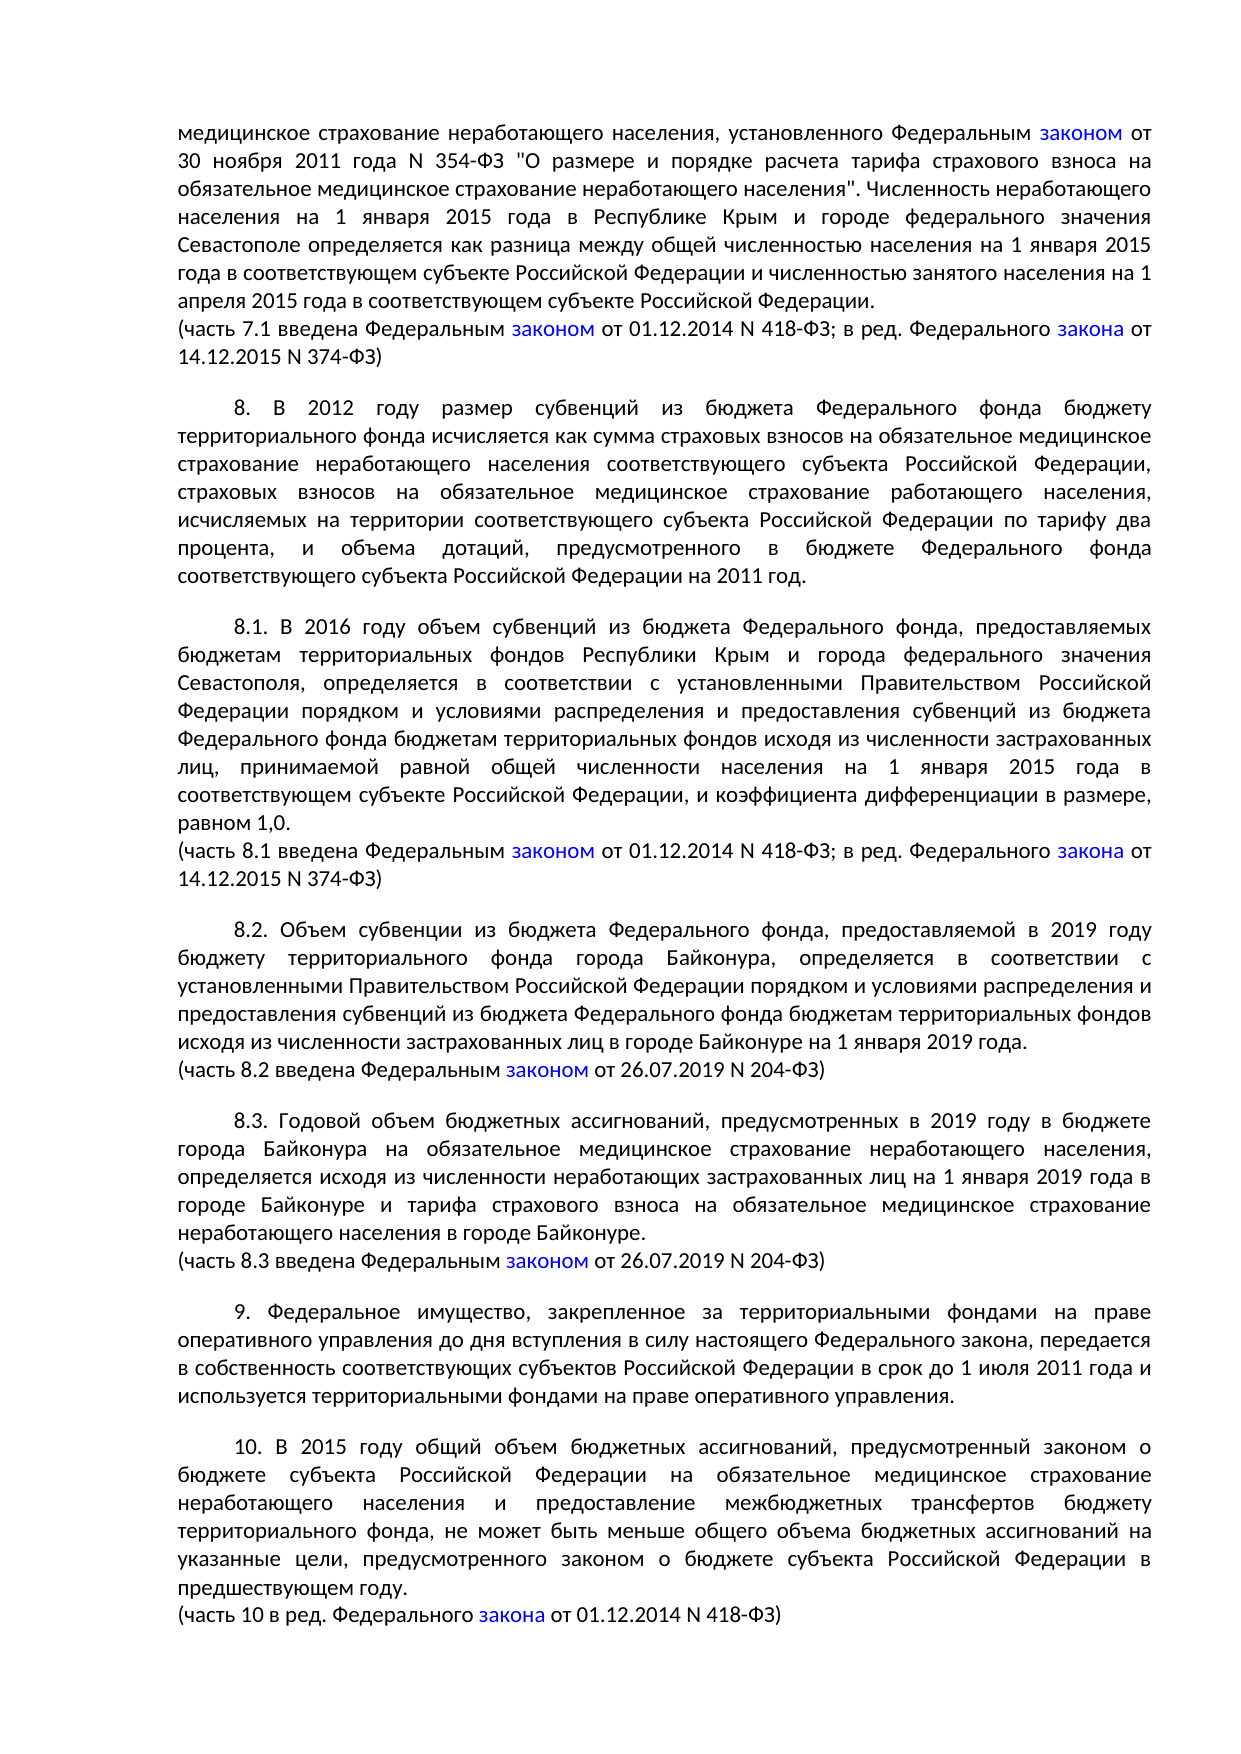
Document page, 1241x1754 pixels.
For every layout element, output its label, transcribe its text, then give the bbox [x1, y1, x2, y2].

text 8. В 2012 году размер субвенций из бюджета Федерального фонда бюджету территориального фонда исчисляется как сумма страховых взносов на обязательное медицинское страхование неработающего населения соответствующего субъекта Российской Федерации, страховых взносов на обязательное медицинское страхование работающего населения, исчисляемых на территории соответствующего субъекта Российской Федерации по тарифу два процента, и объема дотаций, предусмотренного в бюджете Федерального фонда соответствующего субъекта Российской Федерации на 2011 год. [177, 393, 1152, 589]
text (часть 8.2 введена Федеральным законом от 26.07.2019 N 204-ФЗ) [177, 1056, 1152, 1083]
text 8.1. В 2016 году объем субвенций из бюджета Федерального фонда, предоставляемых бюджетам территориальных фондов Республики Крым и города федерального значения Севастополя, определяется в соответствии с установленными Правительством Российской Федерации порядком и условиями распределения и предоставления субвенций из бюджета Федерального фонда бюджетам территориальных фондов исходя из численности застрахованных лиц, принимаемой равной общей численности населения на 1 января 2015 года в соответствующем субъекте Российской Федерации, и коэффициента дифференциации в размере, равном 1,0. [177, 612, 1152, 836]
text 9. Федеральное имущество, закрепленное за территориальными фондами на праве оперативного управления до дня вступления в силу настоящего Федерального закона, передается в собственность соответствующих субъектов Российской Федерации в срок до 1 июля 2011 года и используется территориальными фондами на праве оперативного управления. [177, 1297, 1152, 1409]
text 8.3. Годовой объем бюджетных ассигнований, предусмотренных в 2019 году в бюджете города Байконура на обязательное медицинское страхование неработающего населения, определяется исходя из численности неработающих застрахованных лиц на 1 января 2019 года в городе Байконуре и тарифа страхового взноса на обязательное медицинское страхование неработающего населения в городе Байконуре. [177, 1106, 1152, 1247]
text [177, 118, 1152, 314]
text (часть 7.1 введена Федеральным законом от 01.12.2014 N 418-ФЗ; в ред. Федерального закона от 14.12.2015 N 374-ФЗ) [177, 314, 1152, 370]
text 10. В 2015 году общий объем бюджетных ассигнований, предусмотренный законом о бюджете субъекта Российской Федерации на обязательное медицинское страхование неработающего населения и предоставление межбюджетных трансфертов бюджету территориального фонда, не может быть меньше общего объема бюджетных ассигнований на указанные цели, предусмотренного законом о бюджете субъекта Российской Федерации в предшествующем году. [177, 1432, 1152, 1601]
text 8.2. Объем субвенции из бюджета Федерального фонда, предоставляемой в 2019 году бюджету территориального фонда города Байконура, определяется в соответствии с установленными Правительством Российской Федерации порядком и условиями распределения и предоставления субвенций из бюджета Федерального фонда бюджетам территориальных фондов исходя из численности застрахованных лиц в городе Байконуре на 1 января 2019 года. [177, 915, 1152, 1056]
text (часть 8.3 введена Федеральным законом от 26.07.2019 N 204-ФЗ) [177, 1247, 1152, 1274]
text (часть 8.1 введена Федеральным законом от 01.12.2014 N 418-ФЗ; в ред. Федерального закона от 14.12.2015 N 374-ФЗ) [177, 836, 1152, 892]
text (часть 10 в ред. Федерального закона от 01.12.2014 N 418-ФЗ) [177, 1601, 1152, 1629]
